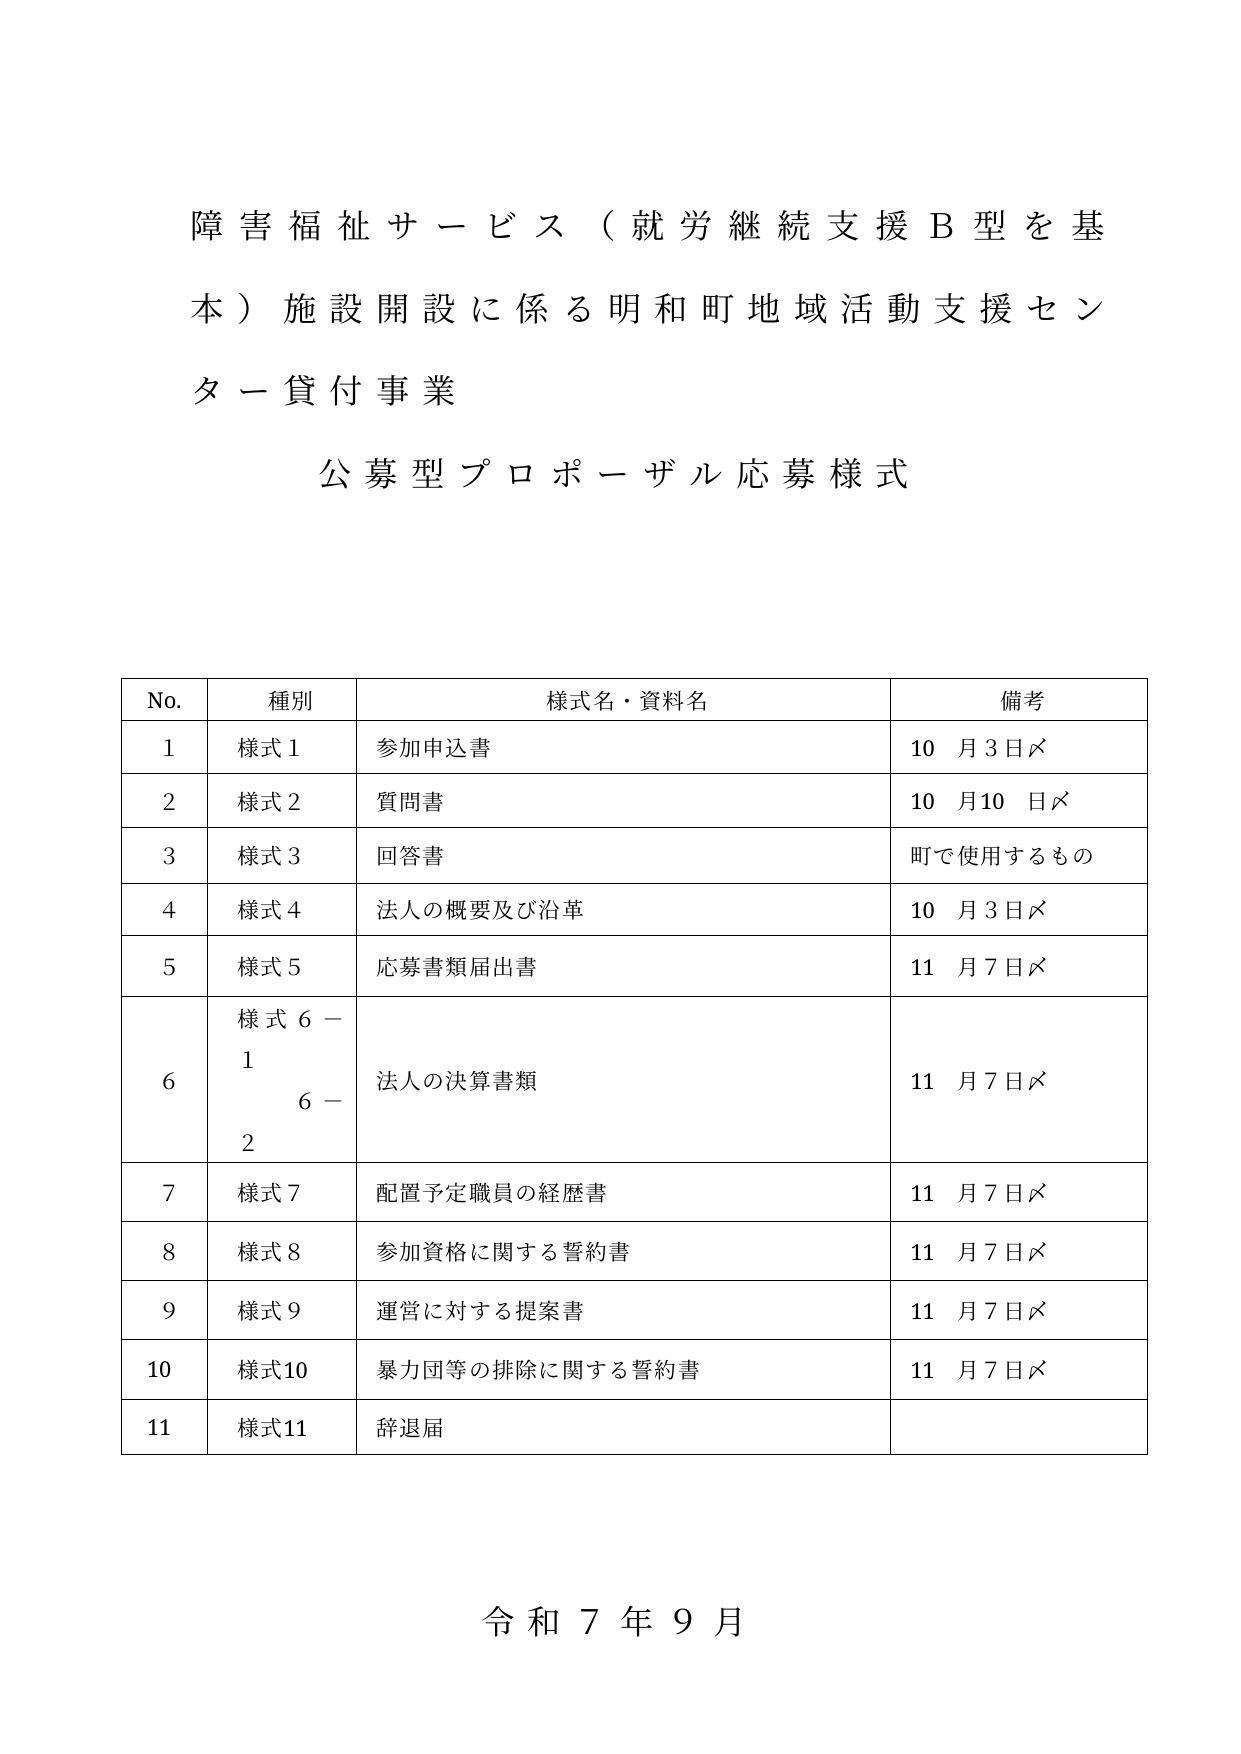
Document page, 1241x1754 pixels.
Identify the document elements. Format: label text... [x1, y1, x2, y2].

table_cell 法人の概要及び沿革 [357, 884, 890, 934]
table_cell 暴力団等の排除に関する誓約書 [357, 1340, 890, 1398]
text 公募型プロポーザル応募様式 [121, 431, 1119, 513]
table_cell 様式９ [208, 1281, 356, 1339]
table_cell 参加資格に関する誓約書 [357, 1222, 890, 1280]
table_cell ７ [122, 1163, 207, 1221]
table_cell 様式８ [208, 1222, 356, 1280]
table_cell ４ [122, 884, 207, 934]
table_cell 10月３日〆 [891, 721, 1147, 773]
table_cell 様式７ [208, 1163, 356, 1221]
table_cell 様式４ [208, 884, 356, 934]
table_cell 辞退届 [357, 1400, 890, 1454]
table_cell ８ [122, 1222, 207, 1280]
table_cell 様式２ [208, 774, 356, 827]
text 令和７年９月 [121, 1579, 1119, 1662]
table_header 様式名・資料名 [357, 679, 890, 720]
table_cell 回答書 [357, 828, 890, 882]
table_cell 配置予定職員の経歴書 [357, 1163, 890, 1221]
table_header No. [122, 679, 207, 720]
table_cell ６ [122, 997, 207, 1162]
table_cell 11月７日〆 [891, 1281, 1147, 1339]
table_cell 質問書 [357, 774, 890, 827]
table_cell ５ [122, 936, 207, 996]
text 障害福祉サービス（就労継続支援Ｂ型を基本）施設開設に係る明和町地域活動支援センター貸付事業 [167, 183, 1119, 431]
table_cell 11月７日〆 [891, 1163, 1147, 1221]
table_cell ２ [122, 774, 207, 827]
table_cell [891, 1400, 1147, 1454]
table_header 種別 [208, 679, 356, 720]
table_cell 11月７日〆 [891, 1340, 1147, 1398]
table_cell ３ [122, 828, 207, 882]
table_cell 様式３ [208, 828, 356, 882]
table_cell 様式６－１ ６－２ [208, 997, 356, 1162]
table_cell 11 [122, 1400, 207, 1454]
table_cell 10 [122, 1340, 207, 1398]
table_cell 11月７日〆 [891, 936, 1147, 996]
table_cell 様式10 [208, 1340, 356, 1398]
table_cell 参加申込書 [357, 721, 890, 773]
table_cell 応募書類届出書 [357, 936, 890, 996]
table_cell 運営に対する提案書 [357, 1281, 890, 1339]
table_cell １ [122, 721, 207, 773]
table_cell 11月７日〆 [891, 1222, 1147, 1280]
table_cell ９ [122, 1281, 207, 1339]
table_cell 町で使用するもの [891, 828, 1147, 882]
table_cell 10月10日〆 [891, 774, 1147, 827]
table_cell 11月７日〆 [891, 997, 1147, 1162]
table_cell 10月３日〆 [891, 884, 1147, 934]
table_cell 法人の決算書類 [357, 997, 890, 1162]
table_cell 様式１ [208, 721, 356, 773]
table_cell 様式11 [208, 1400, 356, 1454]
table_cell 様式５ [208, 936, 356, 996]
table_header 備考 [891, 679, 1147, 720]
